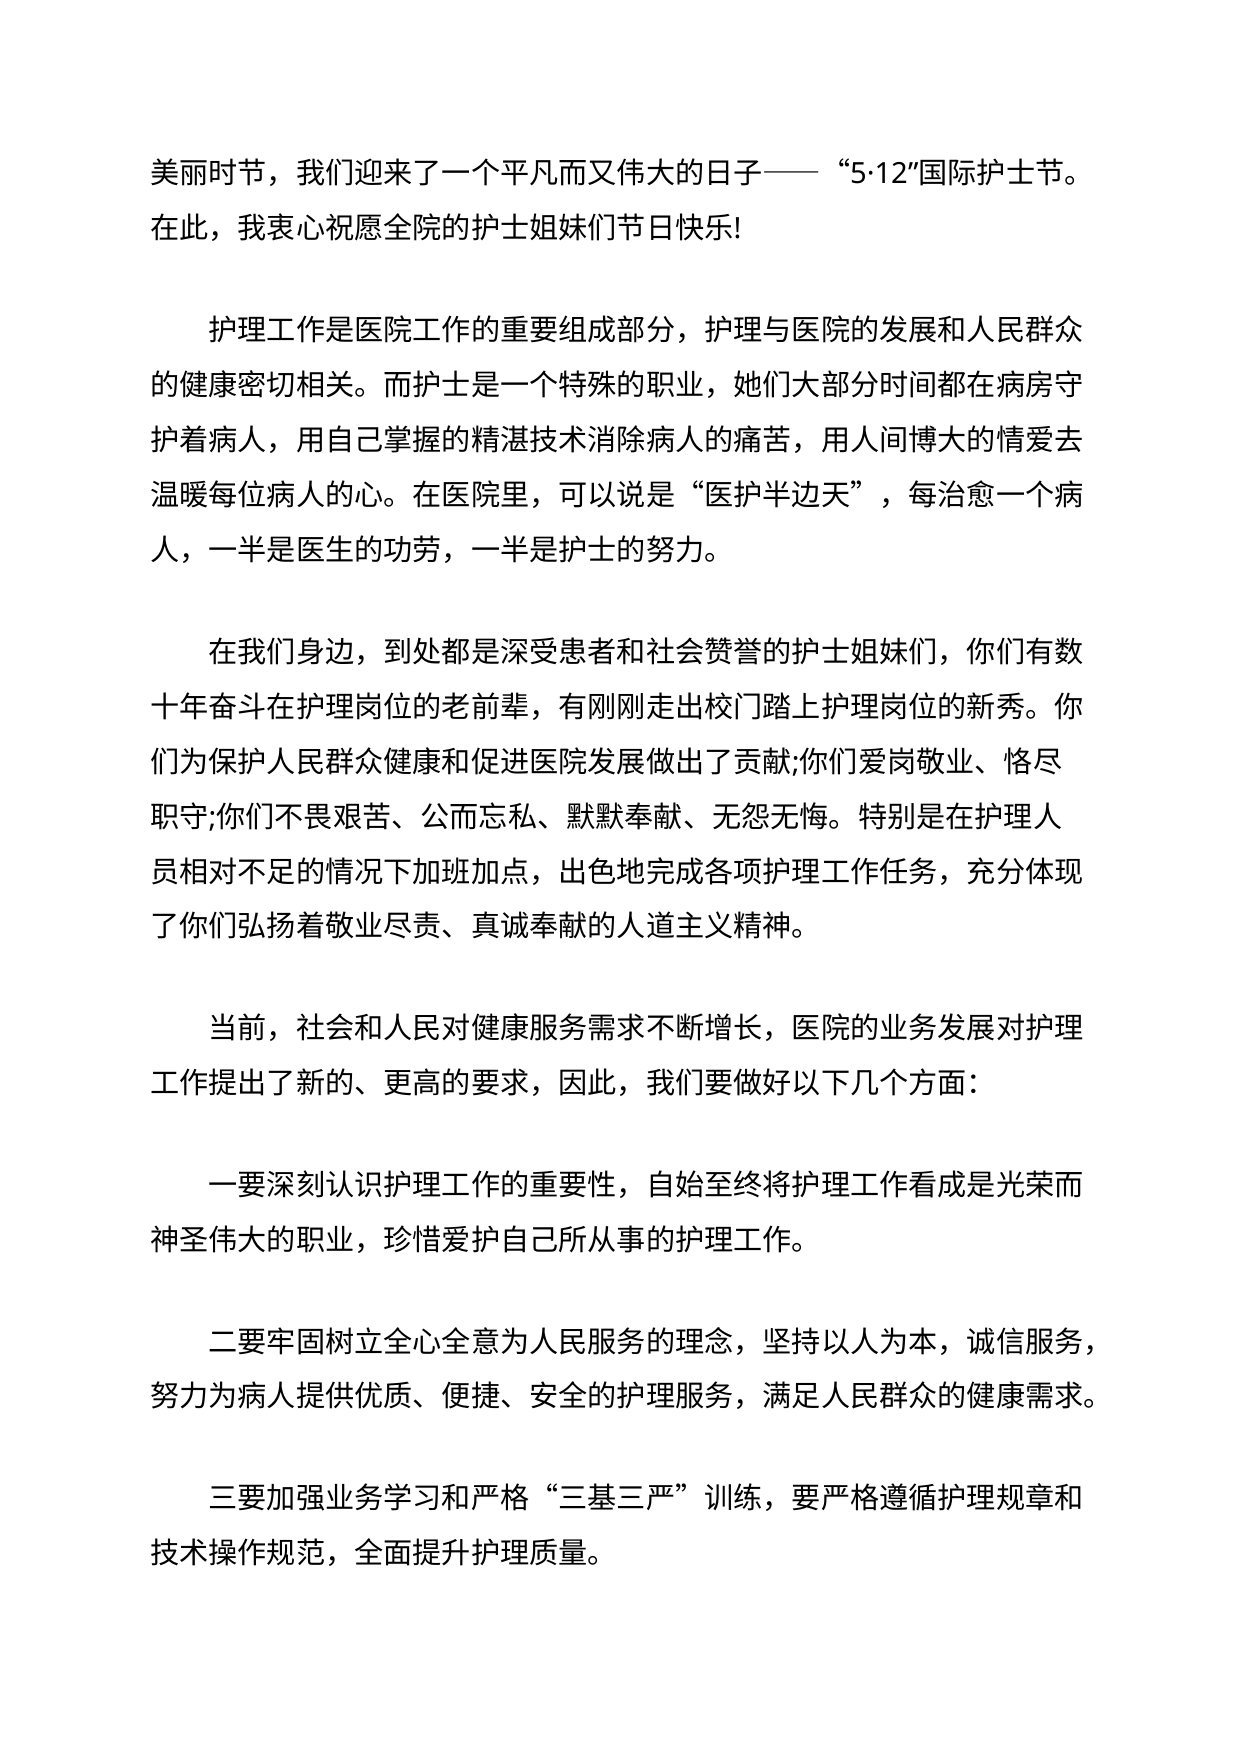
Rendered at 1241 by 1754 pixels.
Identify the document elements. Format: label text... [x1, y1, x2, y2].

text 二要牢固树立全心全意为人民服务的理念，坚持以人为本，诚信服务，努力为病人提供优质、便捷、安全的护理服务，满足人民群众的健康需求。 [150, 1318, 1090, 1415]
text 当前，社会和人民对健康服务需求不断增长，医院的业务发展对护理工作提出了新的、更高的要求，因此，我们要做好以下几个方面： [150, 1005, 1090, 1102]
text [150, 150, 1090, 247]
text 在我们身边，到处都是深受患者和社会赞誉的护士姐妹们，你们有数十年奋斗在护理岗位的老前辈，有刚刚走出校门踏上护理岗位的新秀。你们为保护人民群众健康和促进医院发展做出了贡献;你们爱岗敬业、恪尽职守;你们不畏艰苦、公而忘私、默默奉献、无怨无悔。特别是在护理人员相对不足的情况下加班加点，出色地完成各项护理工作任务，充分体现了你们弘扬着敬业尽责、真诚奉献的人道主义精神。 [150, 628, 1090, 945]
text 一要深刻认识护理工作的重要性，自始至终将护理工作看成是光荣而神圣伟大的职业，珍惜爱护自己所从事的护理工作。 [150, 1161, 1090, 1259]
text 三要加强业务学习和严格“三基三严”训练，要严格遵循护理规章和技术操作规范，全面提升护理质量。 [150, 1475, 1090, 1572]
text 护理工作是医院工作的重要组成部分，护理与医院的发展和人民群众的健康密切相关。而护士是一个特殊的职业，她们大部分时间都在病房守护着病人，用自己掌握的精湛技术消除病人的痛苦，用人间博大的情爱去温暖每位病人的心。在医院里，可以说是“医护半边天”，每治愈一个病人，一半是医生的功劳，一半是护士的努力。 [150, 307, 1090, 569]
